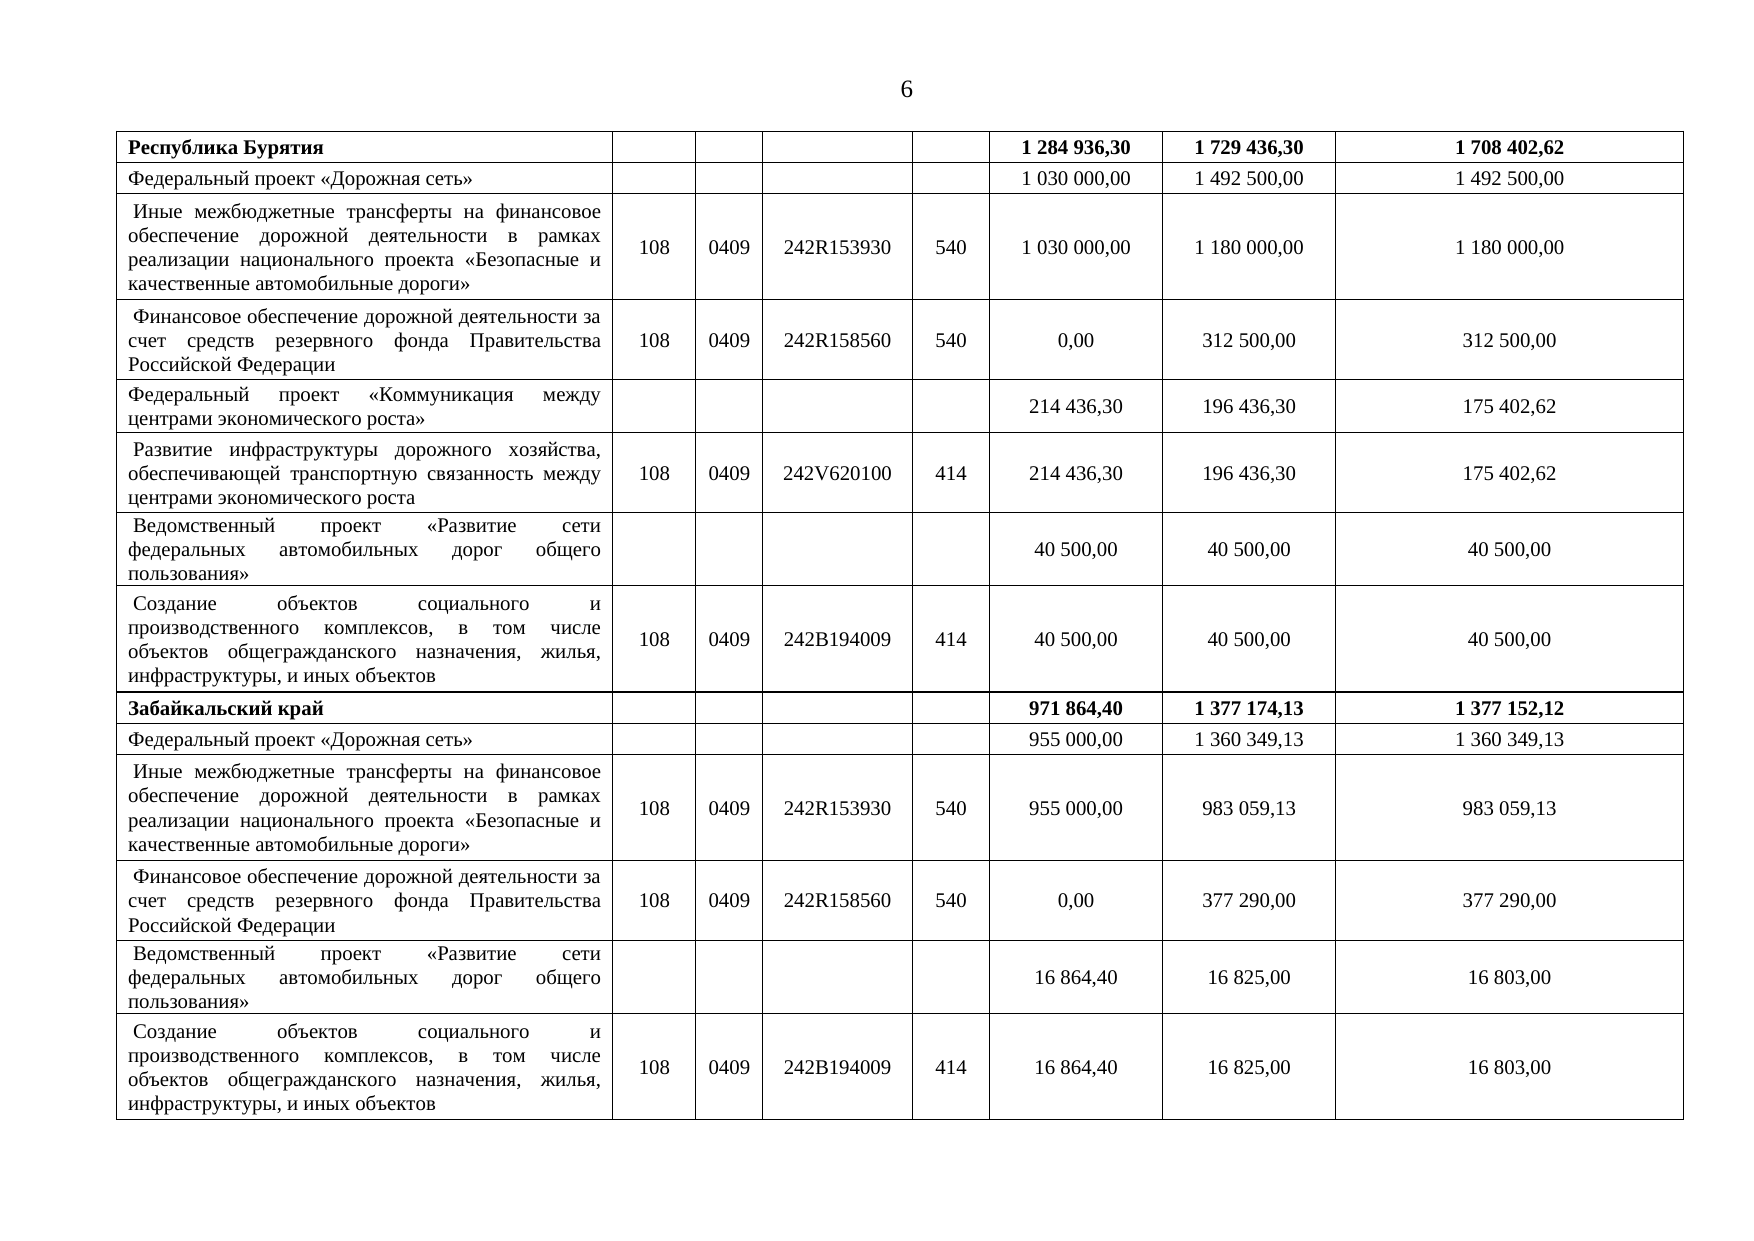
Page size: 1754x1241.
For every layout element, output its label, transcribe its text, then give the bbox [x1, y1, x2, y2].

table_cell 955 000,00 [990, 724, 1162, 754]
table_cell 196 436,30 [1163, 380, 1335, 432]
table_cell [696, 941, 762, 1013]
table_cell 40 500,00 [1336, 513, 1683, 585]
table_cell 196 436,30 [1163, 433, 1335, 512]
table_cell 40 500,00 [990, 513, 1162, 585]
table_cell 377 290,00 [1336, 861, 1683, 940]
table_cell [613, 132, 695, 162]
table_cell 983 059,13 [1163, 755, 1335, 860]
table_cell [696, 163, 762, 193]
table_cell [613, 724, 695, 754]
table_cell 16 803,00 [1336, 1014, 1683, 1119]
table_cell 242V620100 [763, 433, 912, 512]
table_cell Финансовое обеспечение дорожной деятельности за счет средств резервного фонда Правительства Российской Федерации [117, 300, 612, 379]
table_cell [763, 163, 912, 193]
table_cell Иные межбюджетные трансферты на финансовое обеспечение дорожной деятельности в рамках реализации национального проекта «Безопасные и качественные автомобильные дороги» [117, 755, 612, 860]
table_cell 242В194009 [763, 1014, 912, 1119]
table_cell 0409 [696, 433, 762, 512]
table_cell [613, 380, 695, 432]
table_cell 1 284 936,30 [990, 132, 1162, 162]
table_cell 108 [613, 433, 695, 512]
table_cell 175 402,62 [1336, 380, 1683, 432]
table_cell 242R158560 [763, 861, 912, 940]
table_cell 16 825,00 [1163, 1014, 1335, 1119]
table_cell 1 729 436,30 [1163, 132, 1335, 162]
table_cell 1 492 500,00 [1163, 163, 1335, 193]
table_cell 1 492 500,00 [1336, 163, 1683, 193]
table_cell 1 180 000,00 [1163, 194, 1335, 299]
table_cell 16 803,00 [1336, 941, 1683, 1013]
table_cell Федеральный проект «Дорожная сеть» [117, 724, 612, 754]
table_cell 1 708 402,62 [1336, 132, 1683, 162]
table_cell 40 500,00 [1163, 513, 1335, 585]
table_cell 242R153930 [763, 755, 912, 860]
table_cell [763, 724, 912, 754]
table_cell 1 377 174,13 [1163, 693, 1335, 723]
table_cell 40 500,00 [1163, 586, 1335, 691]
table_cell 983 059,13 [1336, 755, 1683, 860]
table_cell [913, 513, 989, 585]
table_cell [696, 132, 762, 162]
table_cell 0,00 [990, 300, 1162, 379]
table_cell 0,00 [990, 861, 1162, 940]
table_cell 0409 [696, 755, 762, 860]
table_cell 1 360 349,13 [1163, 724, 1335, 754]
table_cell 108 [613, 1014, 695, 1119]
table_cell 242R158560 [763, 300, 912, 379]
table_cell 40 500,00 [990, 586, 1162, 691]
table_cell 214 436,30 [990, 380, 1162, 432]
table_cell 955 000,00 [990, 755, 1162, 860]
table_cell [913, 163, 989, 193]
table_cell 1 180 000,00 [1336, 194, 1683, 299]
table_cell 1 030 000,00 [990, 194, 1162, 299]
table_cell 312 500,00 [1163, 300, 1335, 379]
table_cell [613, 513, 695, 585]
table_cell 312 500,00 [1336, 300, 1683, 379]
table_cell Республика Бурятия [117, 132, 612, 162]
table_cell [613, 693, 695, 723]
table_cell 0409 [696, 300, 762, 379]
table_cell 16 864,40 [990, 941, 1162, 1013]
table_cell 108 [613, 586, 695, 691]
table_cell [613, 941, 695, 1013]
table_cell [696, 724, 762, 754]
table_cell Иные межбюджетные трансферты на финансовое обеспечение дорожной деятельности в рамках реализации национального проекта «Безопасные и качественные автомобильные дороги» [117, 194, 612, 299]
table_cell [913, 380, 989, 432]
table_cell 108 [613, 300, 695, 379]
table_cell 175 402,62 [1336, 433, 1683, 512]
table_cell 0409 [696, 586, 762, 691]
table_cell 540 [913, 861, 989, 940]
table_cell 540 [913, 194, 989, 299]
table_cell 214 436,30 [990, 433, 1162, 512]
table_cell [913, 132, 989, 162]
table_cell 108 [613, 194, 695, 299]
table_cell 0409 [696, 861, 762, 940]
table_cell [696, 693, 762, 723]
table_cell Федеральный проект «Дорожная сеть» [117, 163, 612, 193]
table_cell Финансовое обеспечение дорожной деятельности за счет средств резервного фонда Правительства Российской Федерации [117, 861, 612, 940]
table_cell Ведомственный проект «Развитие сети федеральных автомобильных дорог общего пользования» [117, 941, 612, 1013]
table_cell 414 [913, 586, 989, 691]
table_cell [913, 693, 989, 723]
table_cell Создание объектов социального и производственного комплексов, в том числе объектов общегражданского назначения, жилья, инфраструктуры, и иных объектов [117, 1014, 612, 1119]
table_cell 16 825,00 [1163, 941, 1335, 1013]
table_cell Забайкальский край [117, 693, 612, 723]
table_cell 108 [613, 755, 695, 860]
table_cell 242R153930 [763, 194, 912, 299]
table_cell [913, 941, 989, 1013]
table_cell [763, 132, 912, 162]
table_cell Ведомственный проект «Развитие сети федеральных автомобильных дорог общего пользования» [117, 513, 612, 585]
table_cell [696, 380, 762, 432]
table_cell 1 030 000,00 [990, 163, 1162, 193]
table_cell [763, 941, 912, 1013]
table_cell 0409 [696, 1014, 762, 1119]
table_cell 40 500,00 [1336, 586, 1683, 691]
table_cell Создание объектов социального и производственного комплексов, в том числе объектов общегражданского назначения, жилья, инфраструктуры, и иных объектов [117, 586, 612, 691]
table_cell [613, 163, 695, 193]
table_cell 108 [613, 861, 695, 940]
table_cell 971 864,40 [990, 693, 1162, 723]
table_cell Развитие инфраструктуры дорожного хозяйства, обеспечивающей транспортную связанность между центрами экономического роста [117, 433, 612, 512]
table_cell 242В194009 [763, 586, 912, 691]
table_cell 0409 [696, 194, 762, 299]
table_cell [913, 724, 989, 754]
table_cell 414 [913, 433, 989, 512]
table_cell 414 [913, 1014, 989, 1119]
table_cell [696, 513, 762, 585]
table_cell 377 290,00 [1163, 861, 1335, 940]
table_cell 16 864,40 [990, 1014, 1162, 1119]
table_cell [763, 513, 912, 585]
table_cell 1 360 349,13 [1336, 724, 1683, 754]
table_cell 540 [913, 300, 989, 379]
table_cell 540 [913, 755, 989, 860]
table_cell [763, 380, 912, 432]
table_cell 1 377 152,12 [1336, 693, 1683, 723]
table_cell Федеральный проект «Коммуникация между центрами экономического роста» [117, 380, 612, 432]
table_cell [763, 693, 912, 723]
